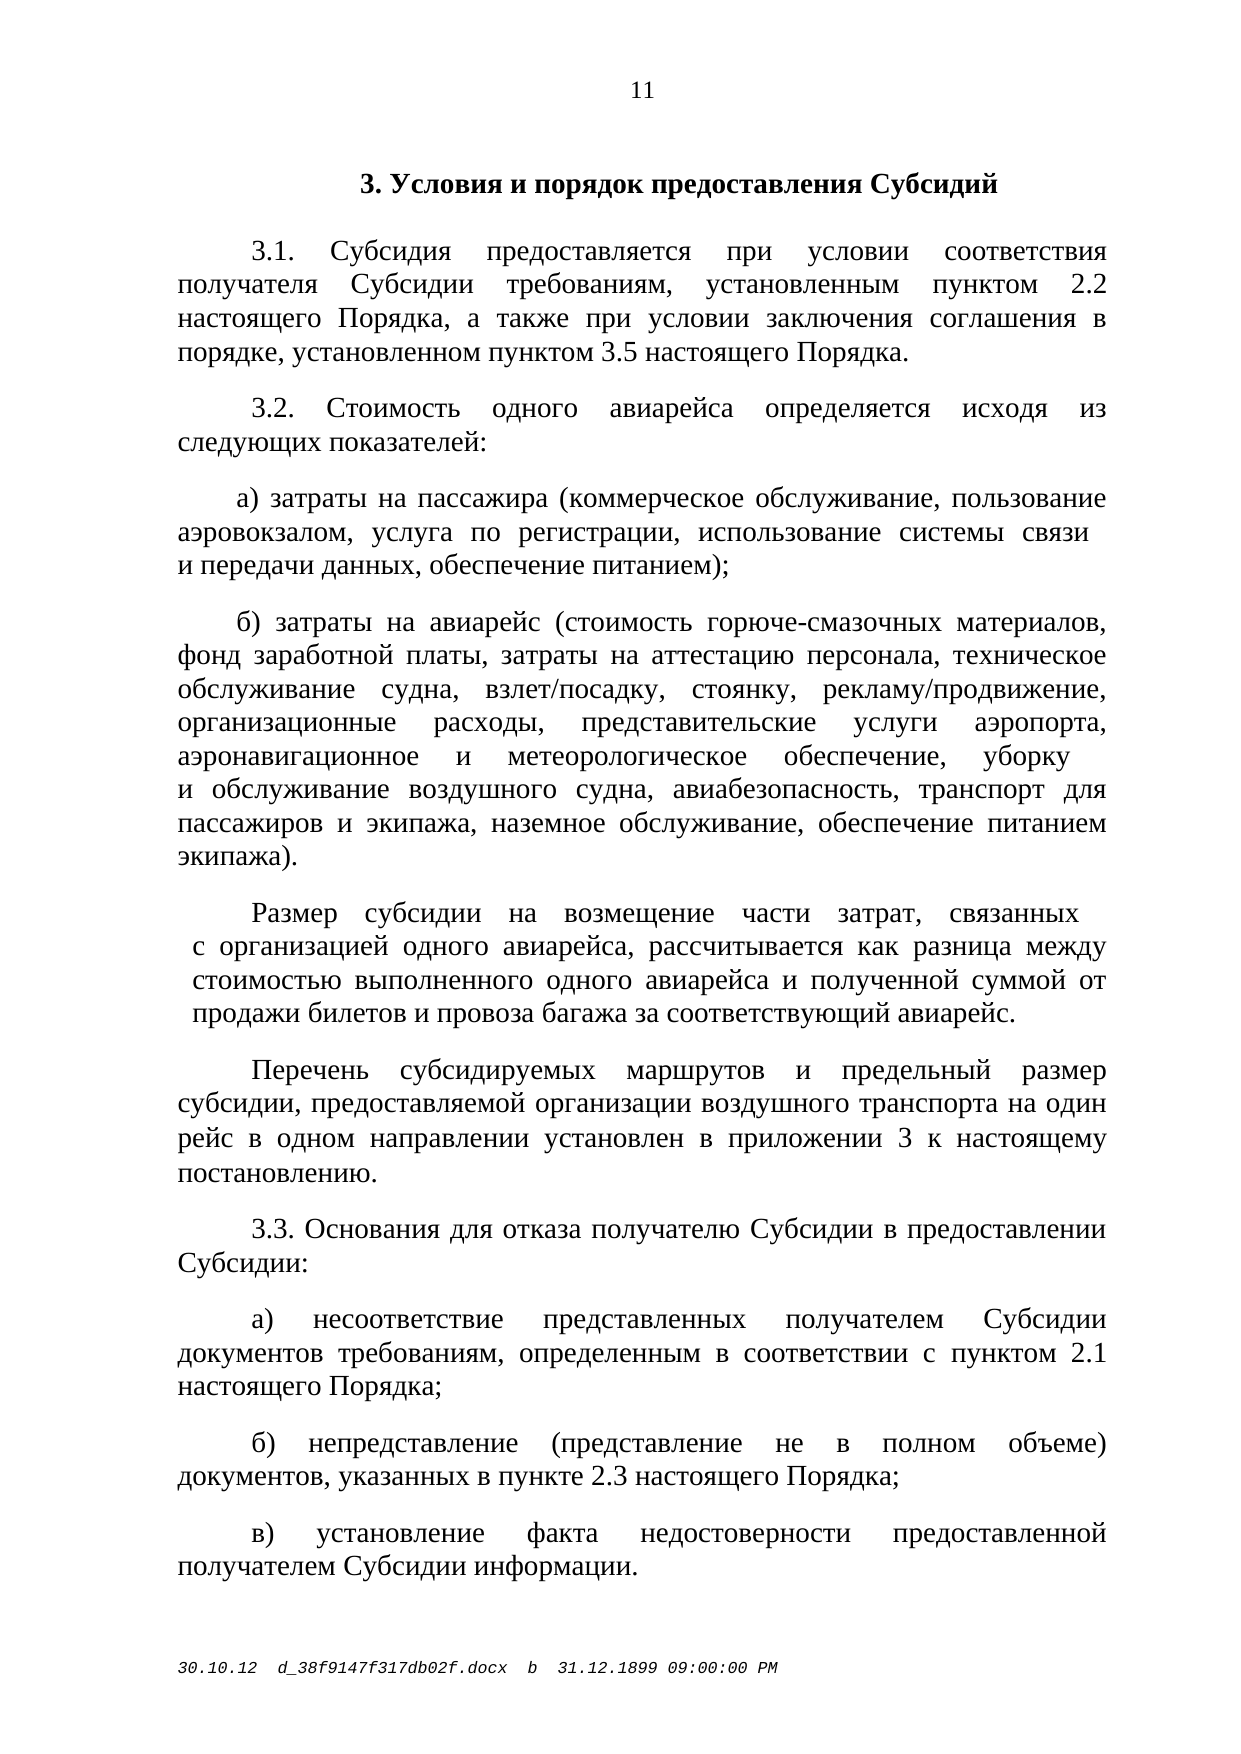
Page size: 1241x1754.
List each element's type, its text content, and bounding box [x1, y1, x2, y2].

text 3.3. Основания для отказа получателю Субсидии в предоставлении Субсидии: [177, 1211, 1107, 1278]
text 3.1. Субсидия предоставляется при условии соответствия получателя Субсидии требованиям, установленным пунктом 2.2 настоящего Порядка, а также при условии заключения соглашения в порядке, установленном пунктом 3.5 настоящего Порядка. [177, 233, 1107, 367]
text в) установление факта недостоверности предоставленной получателем Субсидии информации. [177, 1515, 1107, 1582]
text 3.2. Стоимость одного авиарейса определяется исходя из следующих показателей: [177, 390, 1107, 457]
text а) несоответствие представленных получателем Субсидии документов требованиям, определенным в соответствии с пунктом 2.1 настоящего Порядка; [177, 1301, 1107, 1402]
text Перечень субсидируемых маршрутов и предельный размер субсидии, предоставляемой организации воздушного транспорта на один рейс в одном направлении установлен в приложении 3 к настоящему постановлению. [177, 1052, 1107, 1188]
text а) затраты на пассажира (коммерческое обслуживание, пользование аэровокзалом, услуга по регистрации, использование системы связи и передачи данных, обеспечение питанием); [177, 480, 1107, 581]
text Размер субсидии на возмещение части затрат, связанных с организацией одного авиарейса, рассчитывается как разница между стоимостью выполненного одного авиарейса и полученной суммой от продажи билетов и провоза багажа за соответствующий авиарейс. [192, 895, 1107, 1029]
title 3. Условия и порядок предоставления Субсидий [177, 166, 1107, 199]
text б) непредставление (представление не в полном объеме) документов, указанных в пункте 2.3 настоящего Порядка; [177, 1425, 1107, 1492]
text б) затраты на авиарейс (стоимость горюче-смазочных материалов, фонд заработной платы, затраты на аттестацию персонала, техническое обслуживание судна, взлет/посадку, стоянку, рекламу/продвижение, организационные расходы, представительские услуги аэропорта, аэронавигационное и метеорологическое обеспечение, уборку и обслуживание воздушного судна, авиабезопасность, транспорт для пассажиров и экипажа, наземное обслуживание, обеспечение питанием экипажа). [177, 604, 1107, 872]
